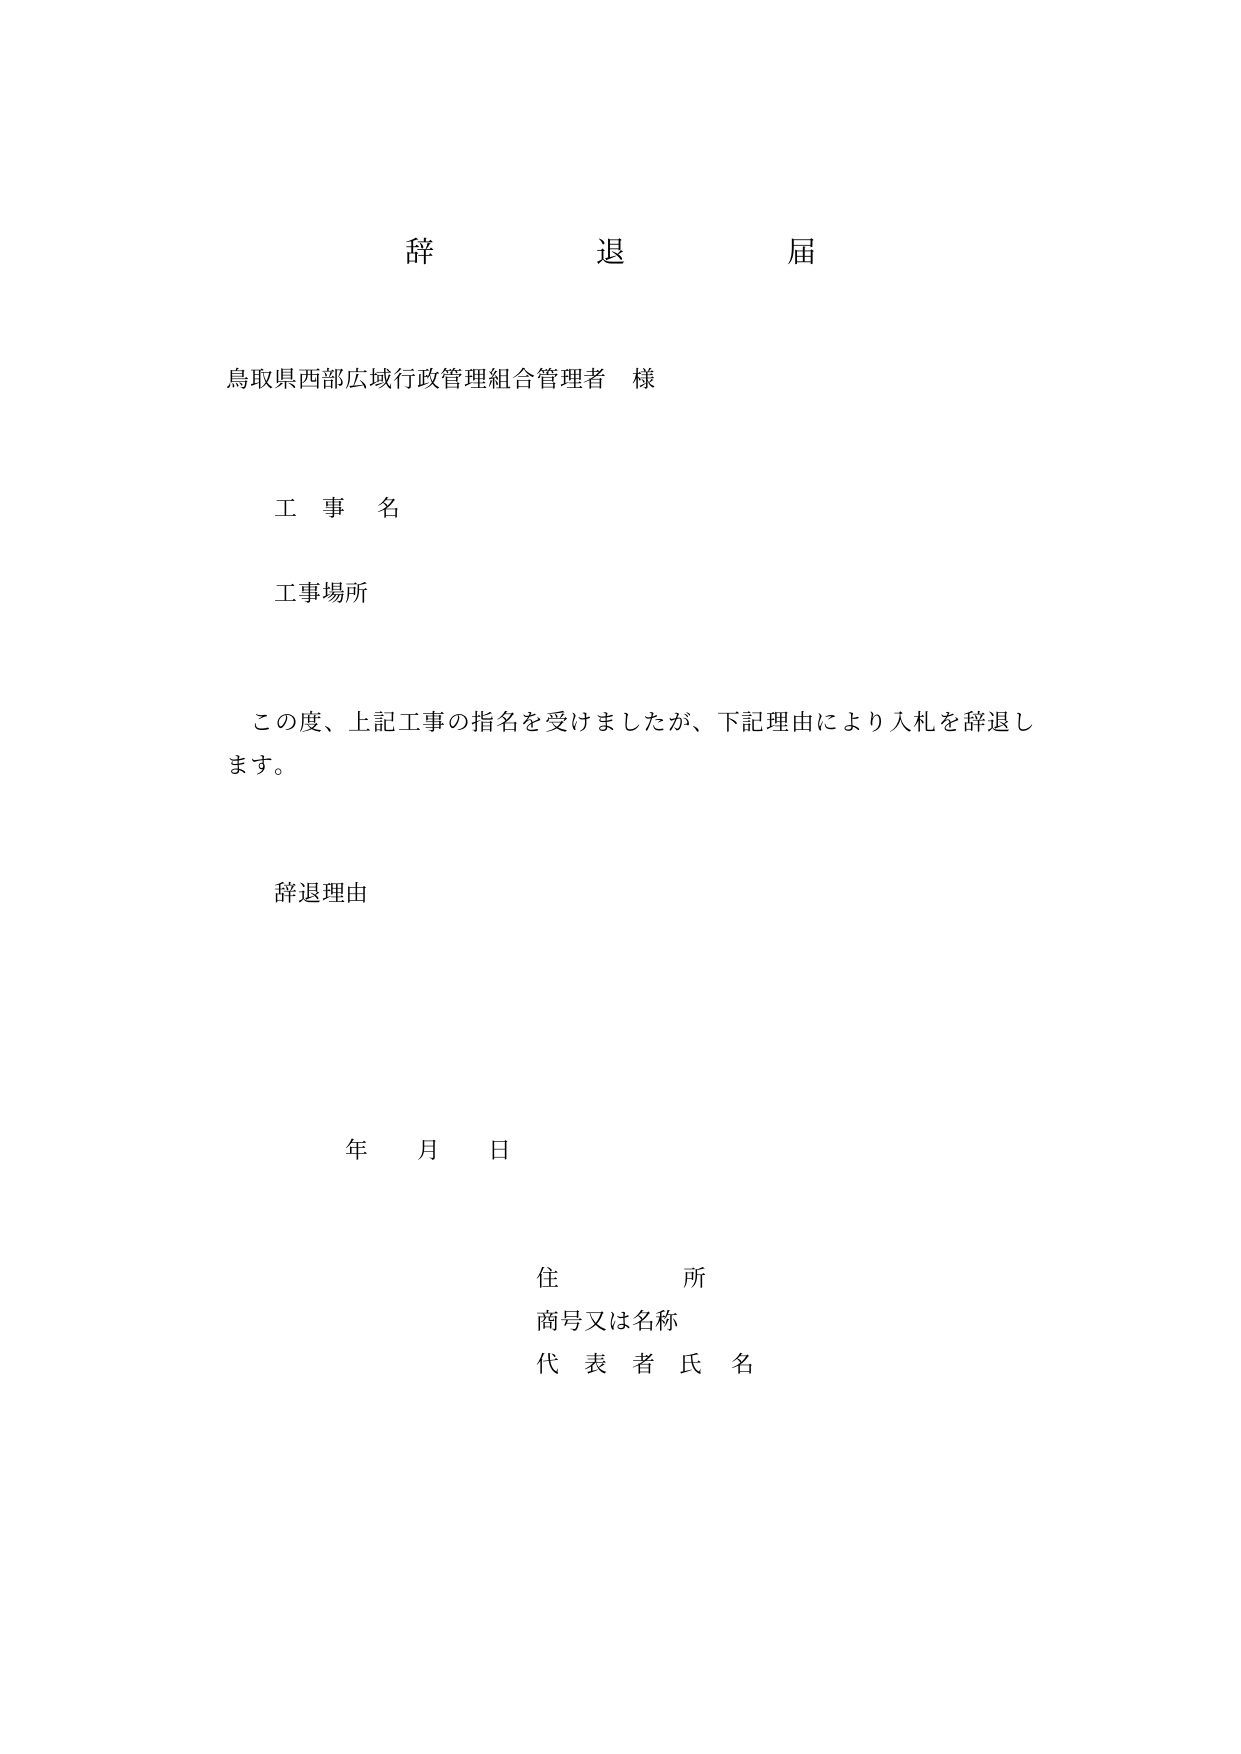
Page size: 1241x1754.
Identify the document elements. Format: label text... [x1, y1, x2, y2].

text 辞退理由 [251, 870, 1061, 913]
text この度、上記工事の指名を受けましたが、下記理由により入札を辞退します。 [203, 699, 1037, 785]
text 年 月 日 [179, 1127, 1061, 1170]
text 鳥取県西部広域行政管理組合管理者 様 [179, 357, 1061, 399]
text 工事名 [251, 485, 1061, 528]
text 住所 [514, 1256, 1061, 1298]
text 辞 退 届 [179, 228, 1061, 271]
text 工事場所 [251, 571, 1061, 613]
text 商号又は名称 [514, 1298, 1061, 1341]
text 代表者氏名 [514, 1341, 1061, 1384]
